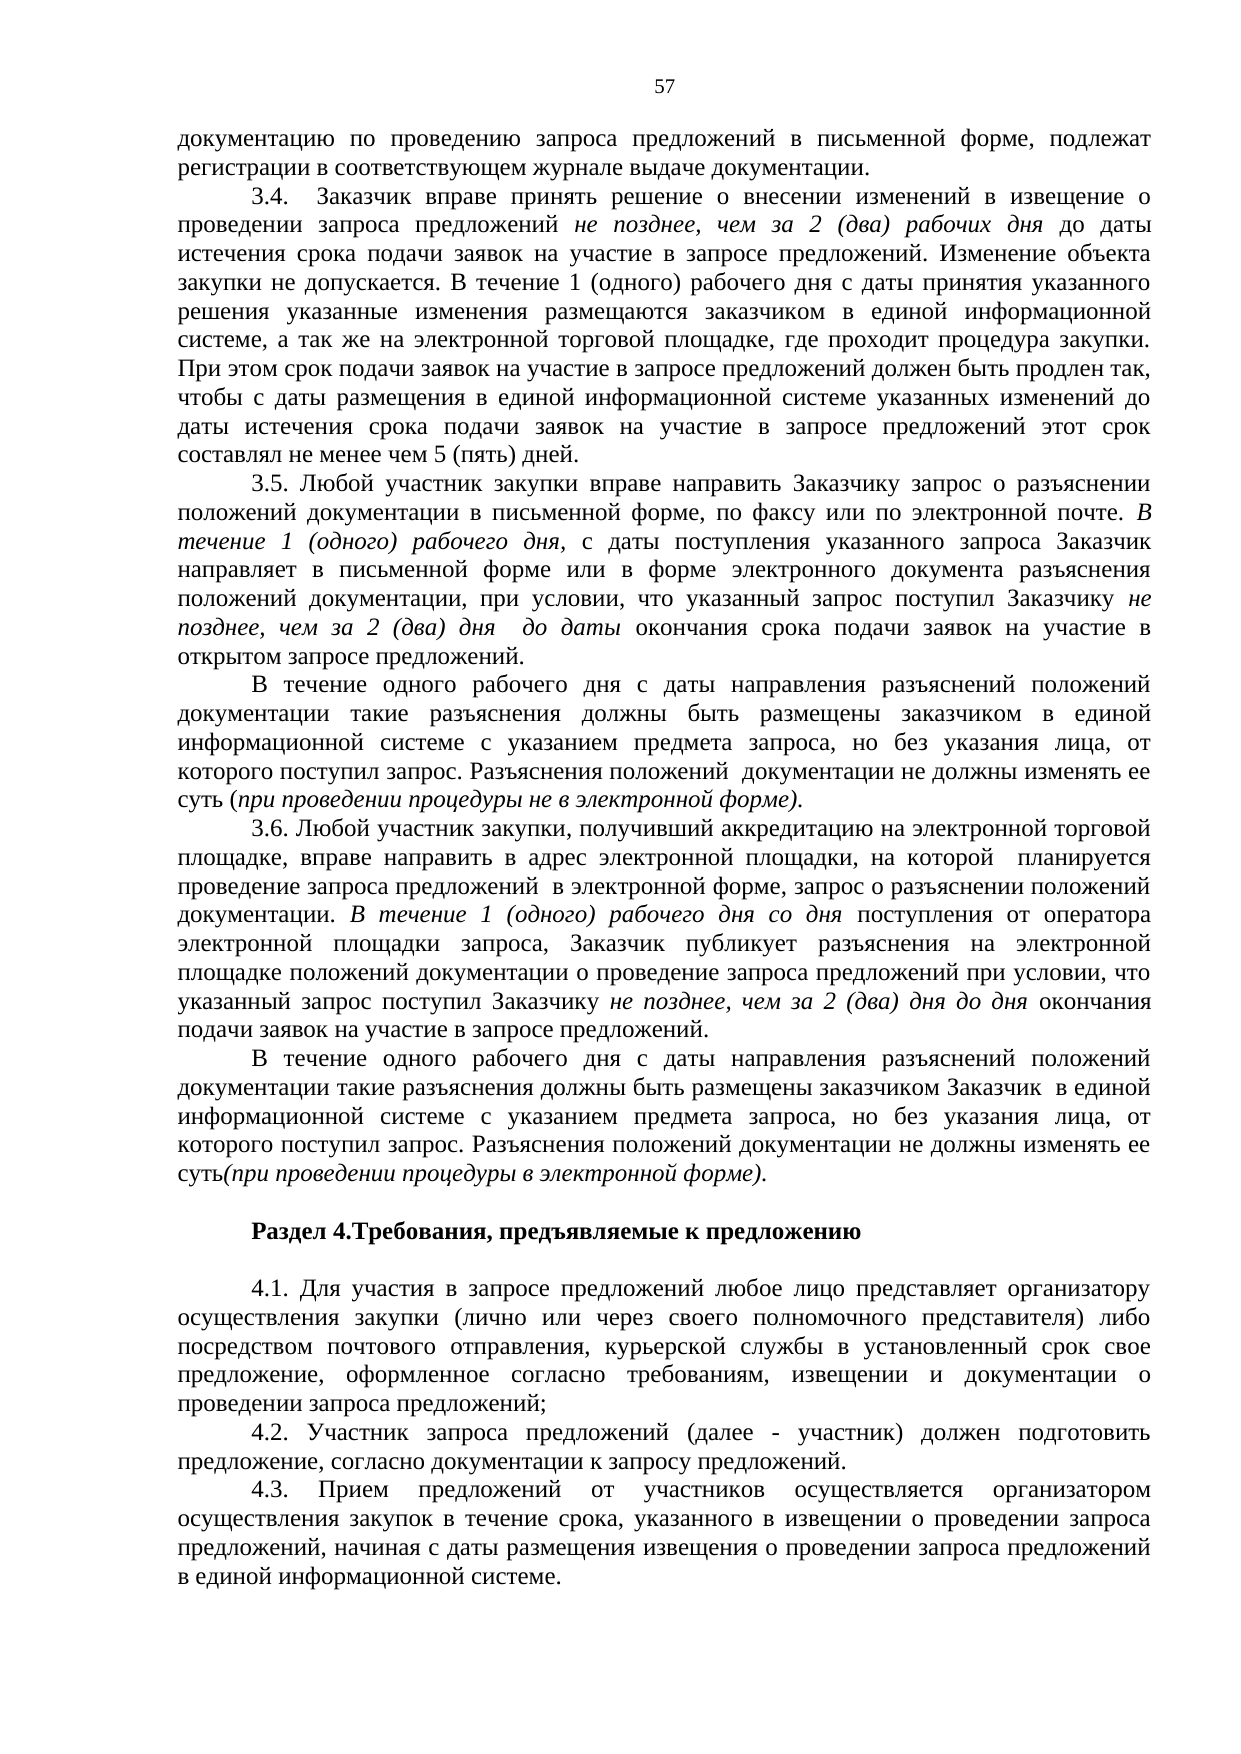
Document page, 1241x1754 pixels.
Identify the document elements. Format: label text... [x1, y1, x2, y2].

text 4.1. Для участия в запросе предложений любое лицо представляет организатору осуществления закупки (лично или через своего полномочного представителя) либо посредством почтового отправления, курьерской службы в установленный срок свое предложение, оформленное согласно требованиям, извещении и документации о проведении запроса предложений; [177, 1273, 1152, 1417]
text 3.6. Любой участник закупки, получивший аккредитацию на электронной торговой площадке, вправе направить в адрес электронной площадки, на которой планируется проведение запроса предложений в электронной форме, запрос о разъяснении положений документации. В течение 1 (одного) рабочего дня со дня поступления от оператора электронной площадки запроса, Заказчик публикует разъяснения на электронной площадке положений документации о проведение запроса предложений при условии, что указанный запрос поступил Заказчику не позднее, чем за 2 (два) дня до дня окончания подачи заявок на участие в запросе предложений. [177, 813, 1152, 1043]
text В течение одного рабочего дня с даты направления разъяснений положений документации такие разъяснения должны быть размещены заказчиком Заказчик в единой информационной системе с указанием предмета запроса, но без указания лица, от которого поступил запрос. Разъяснения положений документации не должны изменять ее суть(при проведении процедуры в электронной форме). [177, 1043, 1152, 1187]
text 4.3. Прием предложений от участников осуществляется организатором осуществления закупок в течение срока, указанного в извещении о проведении запроса предложений, начиная с даты размещения извещения о проведении запроса предложений в единой информационной системе. [177, 1474, 1152, 1589]
text 3.4. Заказчик вправе принять решение о внесении изменений в извещение о проведении запроса предложений не позднее, чем за 2 (два) рабочих дня до даты истечения срока подачи заявок на участие в запросе предложений. Изменение объекта закупки не допускается. В течение 1 (одного) рабочего дня с даты принятия указанного решения указанные изменения размещаются заказчиком в единой информационной системе, а так же на электронной торговой площадке, где проходит процедура закупки. При этом срок подачи заявок на участие в запросе предложений должен быть продлен так, чтобы с даты размещения в единой информационной системе указанных изменений до даты истечения срока подачи заявок на участие в запросе предложений этот срок составлял не менее чем 5 (пять) дней. [177, 181, 1152, 468]
text 3.5. Любой участник закупки вправе направить Заказчику запрос о разъяснении положений документации в письменной форме, по факсу или по электронной почте. В течение 1 (одного) рабочего дня, с даты поступления указанного запроса Заказчик направляет в письменной форме или в форме электронного документа разъяснения положений документации, при условии, что указанный запрос поступил Заказчику не позднее, чем за 2 (два) дня до даты окончания срока подачи заявок на участие в открытом запросе предложений. [177, 468, 1152, 669]
text В течение одного рабочего дня с даты направления разъяснений положений документации такие разъяснения должны быть размещены заказчиком в единой информационной системе с указанием предмета запроса, но без указания лица, от которого поступил запрос. Разъяснения положений документации не должны изменять ее суть (при проведении процедуры не в электронной форме). [177, 669, 1152, 813]
text 4.2. Участник запроса предложений (далее - участник) должен подготовить предложение, согласно документации к запросу предложений. [177, 1417, 1152, 1474]
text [177, 123, 1152, 181]
text Раздел 4.Требования, предъявляемые к предложению [177, 1216, 1152, 1244]
